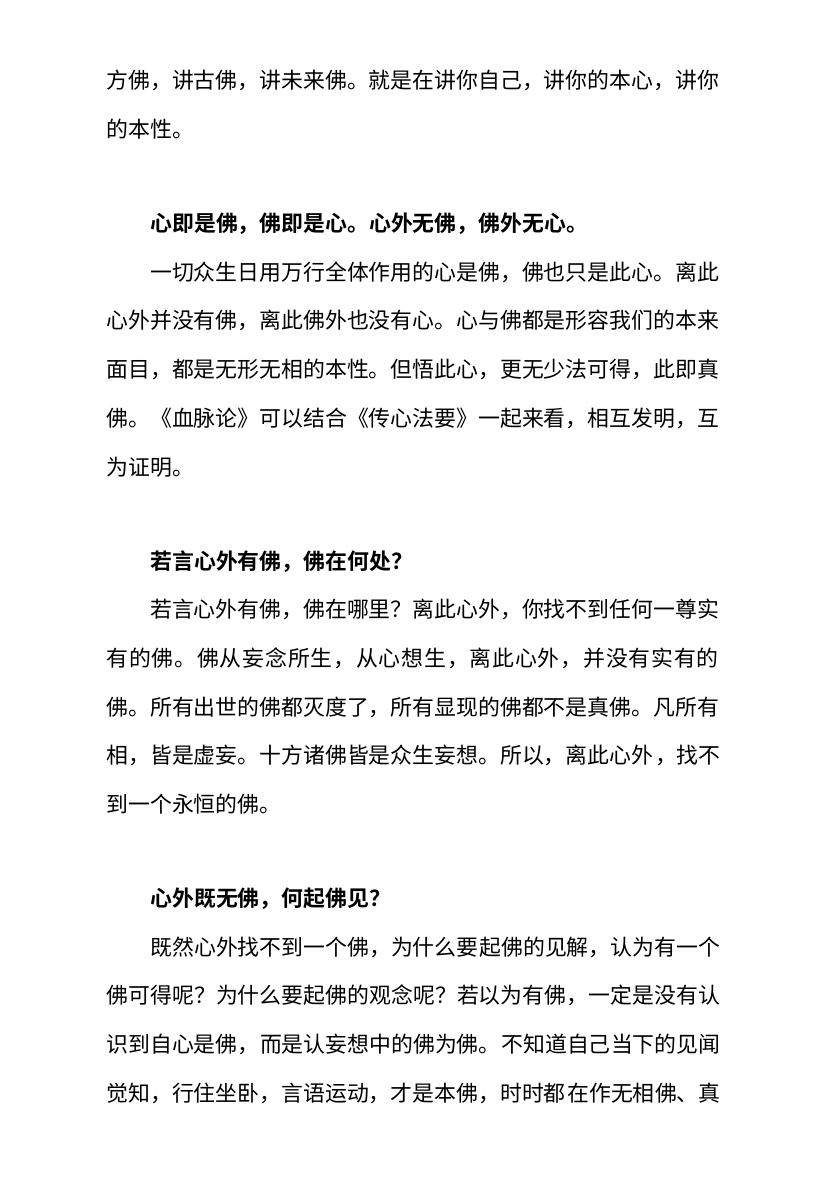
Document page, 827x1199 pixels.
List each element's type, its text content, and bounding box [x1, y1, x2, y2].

text 一切众生日用万行全体作用的心是佛，佛也只是此心。离此心外并没有佛，离此佛外也没有心。心与佛都是形容我们的本来面目，都是无形无相的本性。但悟此心，更无少法可得，此即真佛。《血脉论》可以结合《传心法要》一起来看，相互发明，互为证明。 [106, 254, 721, 482]
text 心即是佛，佛即是心。心外无佛，佛外无心。 [106, 206, 721, 238]
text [106, 929, 721, 1108]
text 心外既无佛，何起佛见？ [106, 881, 721, 913]
text 若言心外有佛，佛在哪里？离此心外，你找不到任何一尊实有的佛。佛从妄念所生，从心想生，离此心外，并没有实有的佛。所有出世的佛都灭度了，所有显现的佛都不是真佛。凡所有相，皆是虚妄。十方诸佛皆是众生妄想。所以，离此心外，找不到一个永恒的佛。 [106, 592, 721, 819]
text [106, 63, 721, 144]
text 若言心外有佛，佛在何处？ [106, 543, 721, 576]
